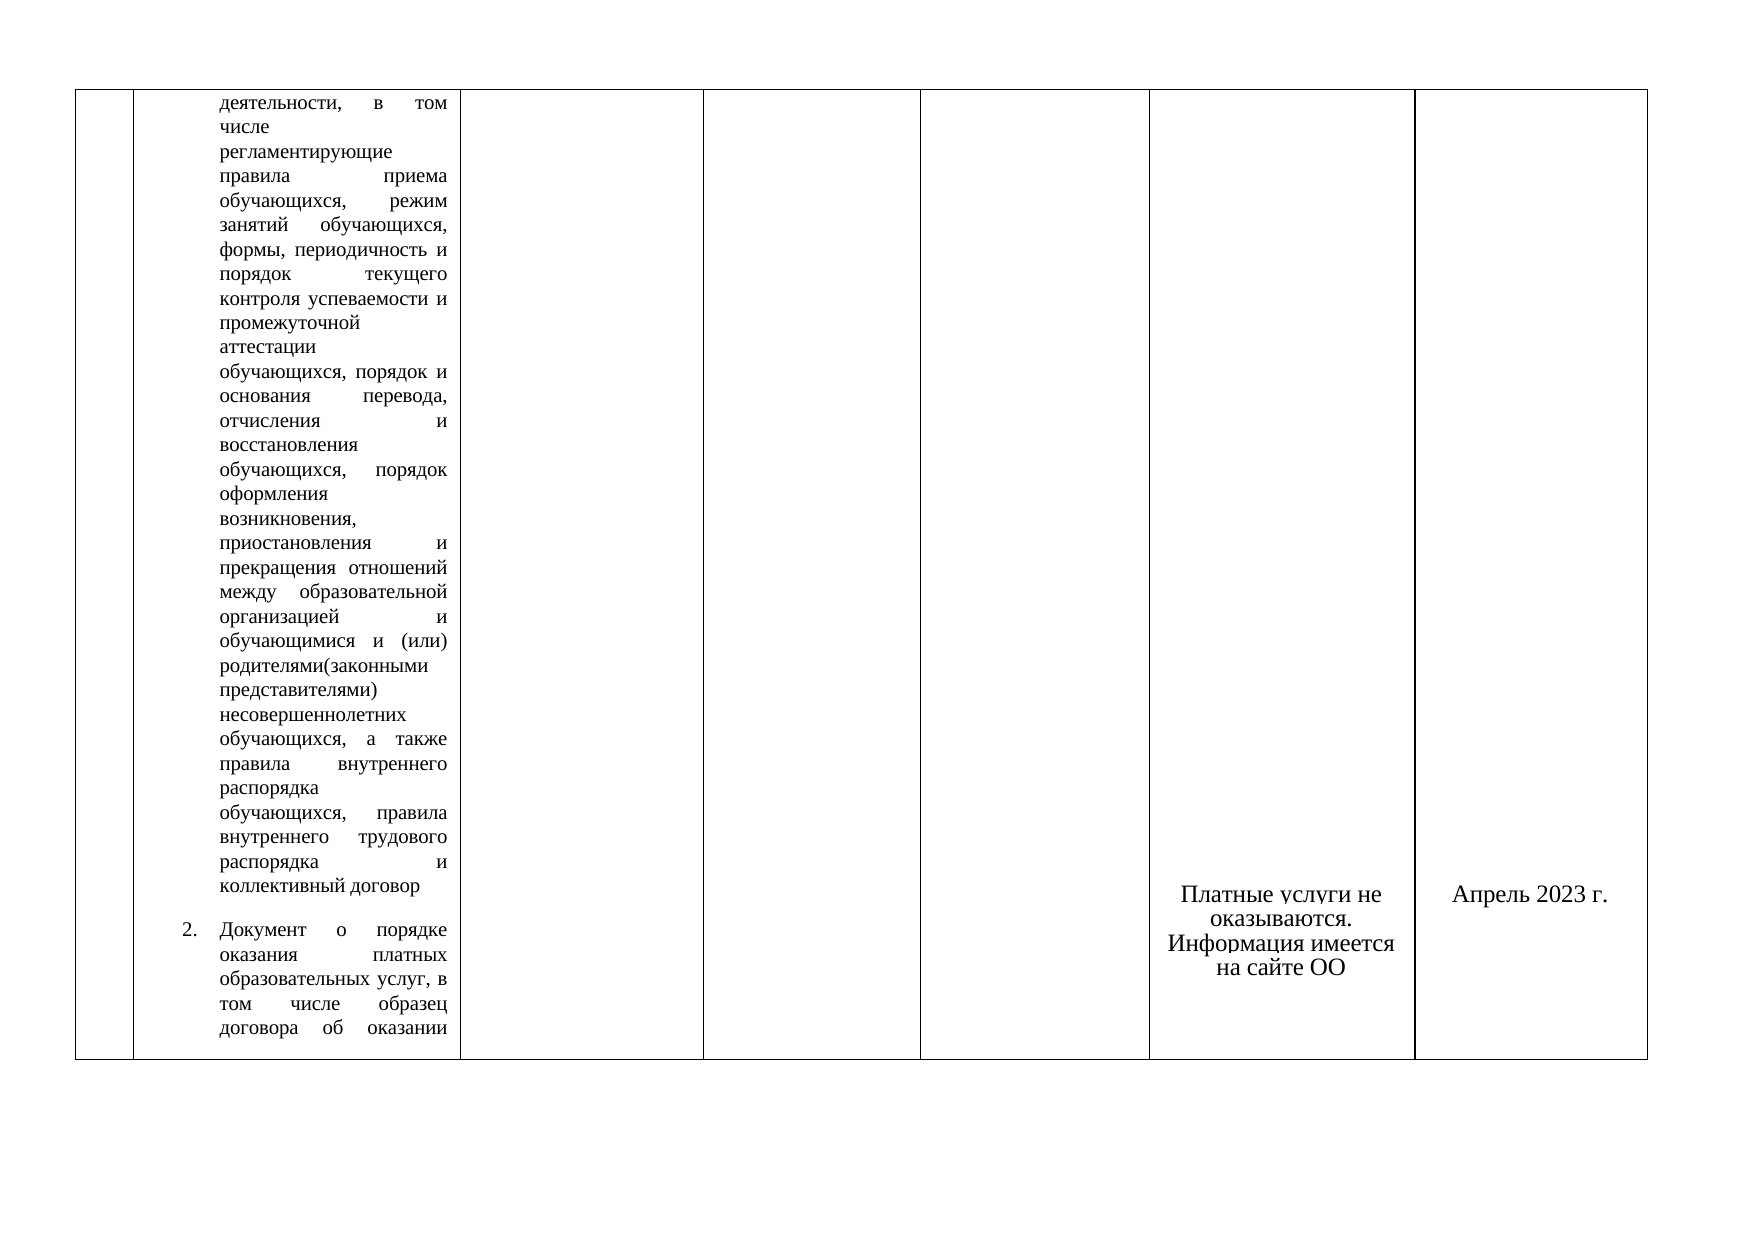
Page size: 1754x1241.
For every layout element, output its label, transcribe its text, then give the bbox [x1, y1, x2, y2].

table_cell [461, 90, 703, 1059]
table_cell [1150, 90, 1414, 1059]
table_cell 1 [76, 90, 133, 1059]
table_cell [921, 90, 1149, 1059]
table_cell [134, 90, 460, 1059]
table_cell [704, 90, 920, 1059]
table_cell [1416, 90, 1647, 1059]
